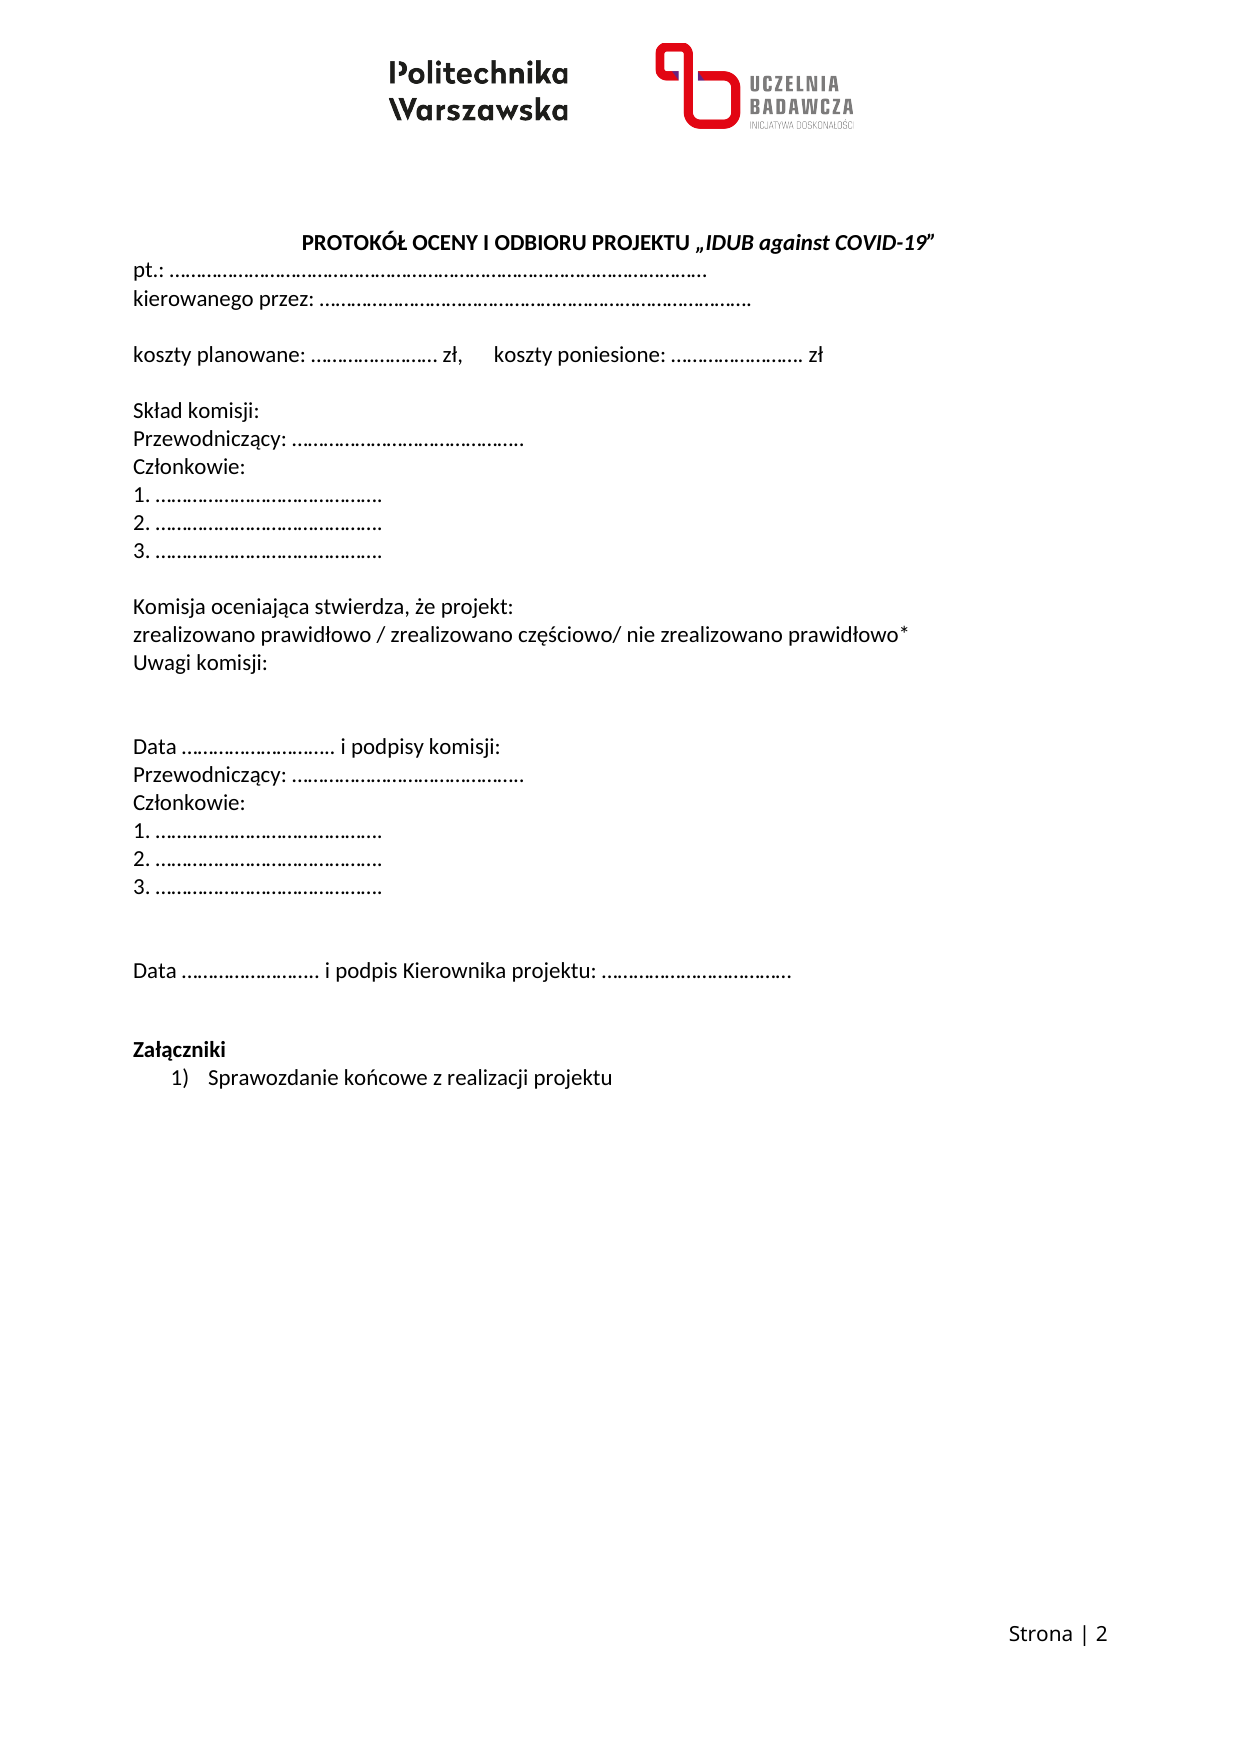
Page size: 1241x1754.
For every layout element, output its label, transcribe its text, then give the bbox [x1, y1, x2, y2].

text Uwagi komisji: [133, 648, 1107, 676]
text 3. ……………………………………. [133, 536, 1107, 564]
text Załączniki [133, 1035, 1107, 1063]
text Przewodniczący: …………………………………….. [133, 760, 1107, 788]
text 1. ……………………………………. [133, 816, 1107, 844]
text PROTOKÓŁ OCENY I ODBIORU PROJEKTU „IDUB against COVID-19” [133, 228, 1107, 256]
text kierowanego przez: ………………………………………………………………………. [133, 284, 1107, 312]
list Sprawozdanie końcowe z realizacji projektu [170, 1063, 1107, 1091]
text 1. ……………………………………. [133, 480, 1107, 508]
picture [655, 43, 854, 129]
text Członkowie: [133, 452, 1107, 480]
text Przewodniczący: …………………………………….. [133, 424, 1107, 452]
text 2. ……………………………………. [133, 508, 1107, 536]
text zrealizowano prawidłowo / zrealizowano częściowo/ nie zrealizowano prawidłowo* [133, 620, 1107, 648]
text pt.: ………………………………………………………………………………………… [133, 256, 1107, 284]
text koszty planowane: …………………… zł, koszty poniesione: ……………………. zł [133, 340, 1107, 368]
text Komisja oceniająca stwierdza, że projekt: [133, 592, 1107, 620]
text 2. ……………………………………. [133, 844, 1107, 872]
text Data …………………….. i podpis Kierownika projektu: ……………………………… [133, 956, 1107, 984]
text 3. ……………………………………. [133, 872, 1107, 900]
text Członkowie: [133, 788, 1107, 816]
text Skład komisji: [133, 396, 1107, 424]
text Data ……………………….. i podpisy komisji: [133, 732, 1107, 760]
picture [388, 60, 568, 121]
